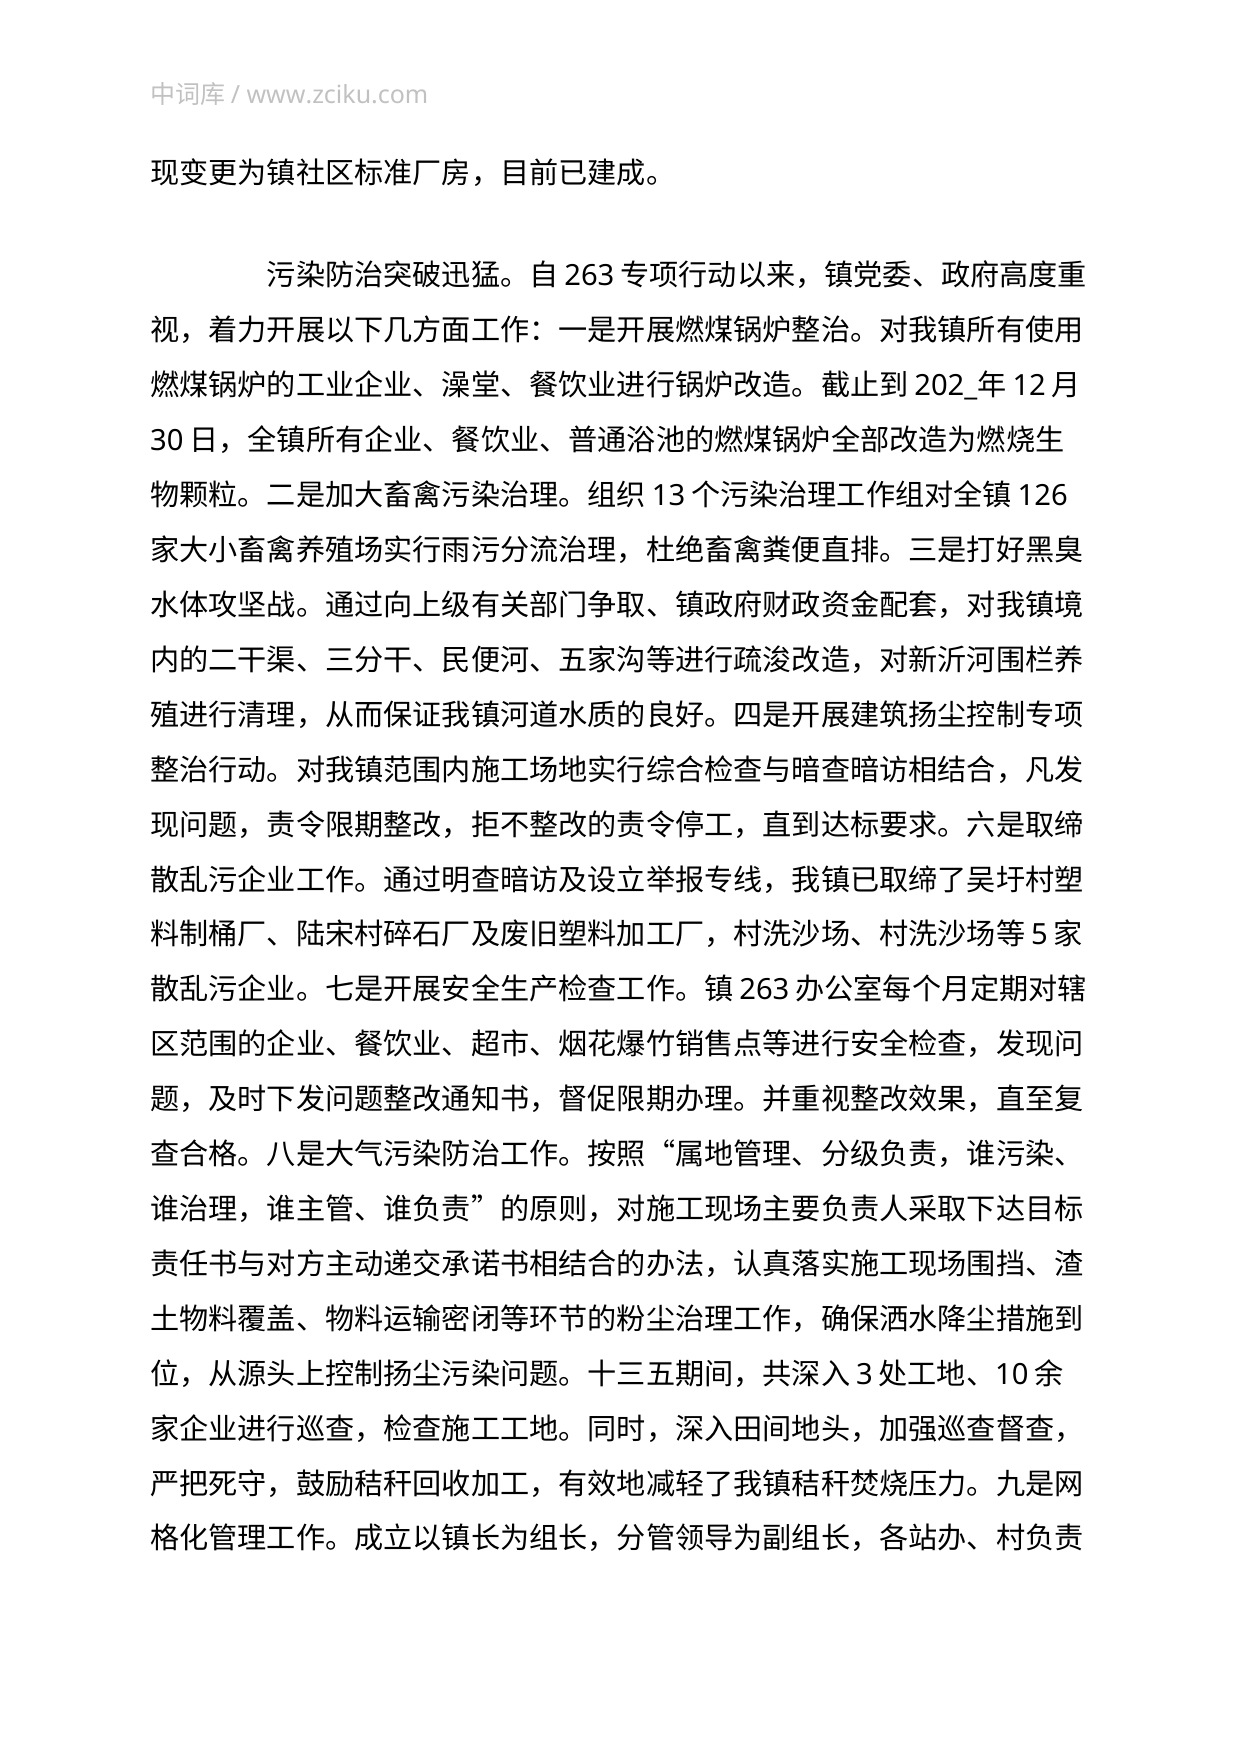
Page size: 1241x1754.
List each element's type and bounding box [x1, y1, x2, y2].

text [150, 252, 1090, 1557]
text [150, 150, 1090, 192]
